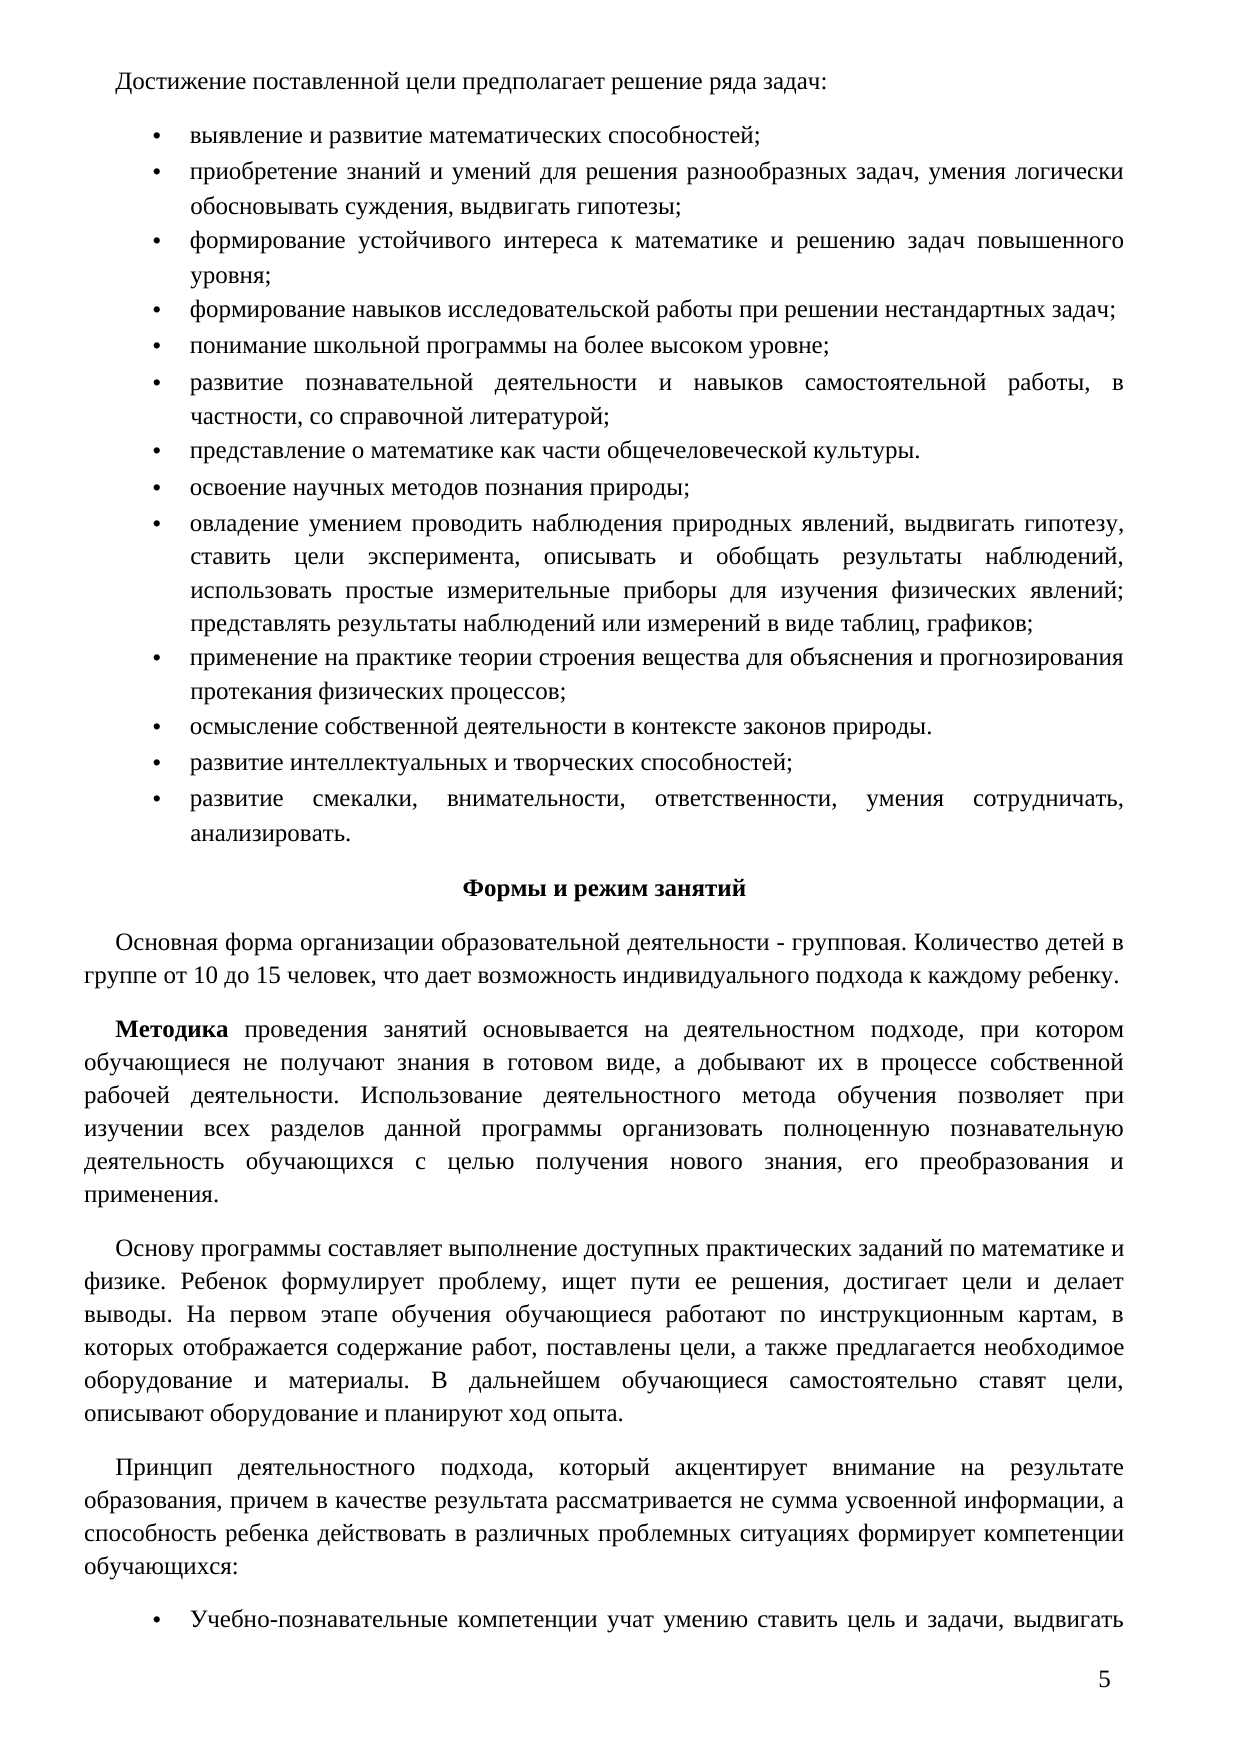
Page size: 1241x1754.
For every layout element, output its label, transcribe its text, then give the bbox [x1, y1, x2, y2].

list приобретение знаний и умений для решения разнообразных задач, умения логически обосновывать суждения, выдвигать гипотезы; [153, 156, 1125, 219]
list формирование устойчивого интереса к математике и решению задач повышенного уровня; [153, 225, 1125, 288]
text Основная форма организации образовательной деятельности - групповая. Количество детей в группе от 10 до 15 человек, что дает возможность индивидуального подхода к каждому ребенку. [84, 927, 1125, 989]
text Формы и режим занятий [84, 873, 1125, 902]
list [153, 1604, 1125, 1633]
text Принцип деятельностного подхода, который акцентирует внимание на результате образования, причем в качестве результата рассматривается не сумма усвоенной информации, а способность ребенка действовать в различных проблемных ситуациях формирует компетенции обучающихся: [84, 1452, 1125, 1579]
list освоение научных методов познания природы; [84, 472, 1125, 500]
list развитие интеллектуальных и творческих способностей; [84, 747, 1125, 776]
list осмысление собственной деятельности в контексте законов природы. [84, 711, 1125, 740]
list развитие смекалки, внимательности, ответственности, умения сотрудничать, анализировать. [153, 783, 1125, 846]
text Методика проведения занятий основывается на деятельностном подходе, при котором обучающиеся не получают знания в готовом виде, а добывают их в процессе собственной рабочей деятельности. Использование деятельностного метода обучения позволяет при изучении всех разделов данной программы организовать полноценную познавательную деятельность обучающихся с целью получения нового знания, его преобразования и применения. [84, 1014, 1125, 1208]
list представление о математике как части общечеловеческой культуры. [84, 436, 1125, 464]
text Основу программы составляет выполнение доступных практических заданий по математике и физике. Ребенок формулирует проблему, ищет пути ее решения, достигает цели и делает выводы. На первом этапе обучения обучающиеся работают по инструкционным картам, в которых отображается содержание работ, поставлены цели, а также предлагается необходимое оборудование и материалы. В дальнейшем обучающиеся самостоятельно ставят цели, описывают оборудование и планируют ход опыта. [84, 1233, 1125, 1427]
list выявление и развитие математических способностей; [84, 120, 1125, 149]
list формирование навыков исследовательской работы при решении нестандартных задач; [84, 294, 1125, 323]
text Достижение поставленной цели предполагает решение ряда задач: [84, 66, 1125, 95]
list понимание школьной программы на более высоком уровне; [84, 330, 1125, 359]
list применение на практике теории строения вещества для объяснения и прогнозирования протекания физических процессов; [153, 642, 1125, 705]
list овладение умением проводить наблюдения природных явлений, выдвигать гипотезу, ставить цели эксперимента, описывать и обобщать результаты наблюдений, использовать простые измерительные приборы для изучения физических явлений; представлять результаты наблюдений или измерений в виде таблиц, графиков; [153, 508, 1125, 637]
list развитие познавательной деятельности и навыков самостоятельной работы, в частности, со справочной литературой; [153, 367, 1125, 430]
